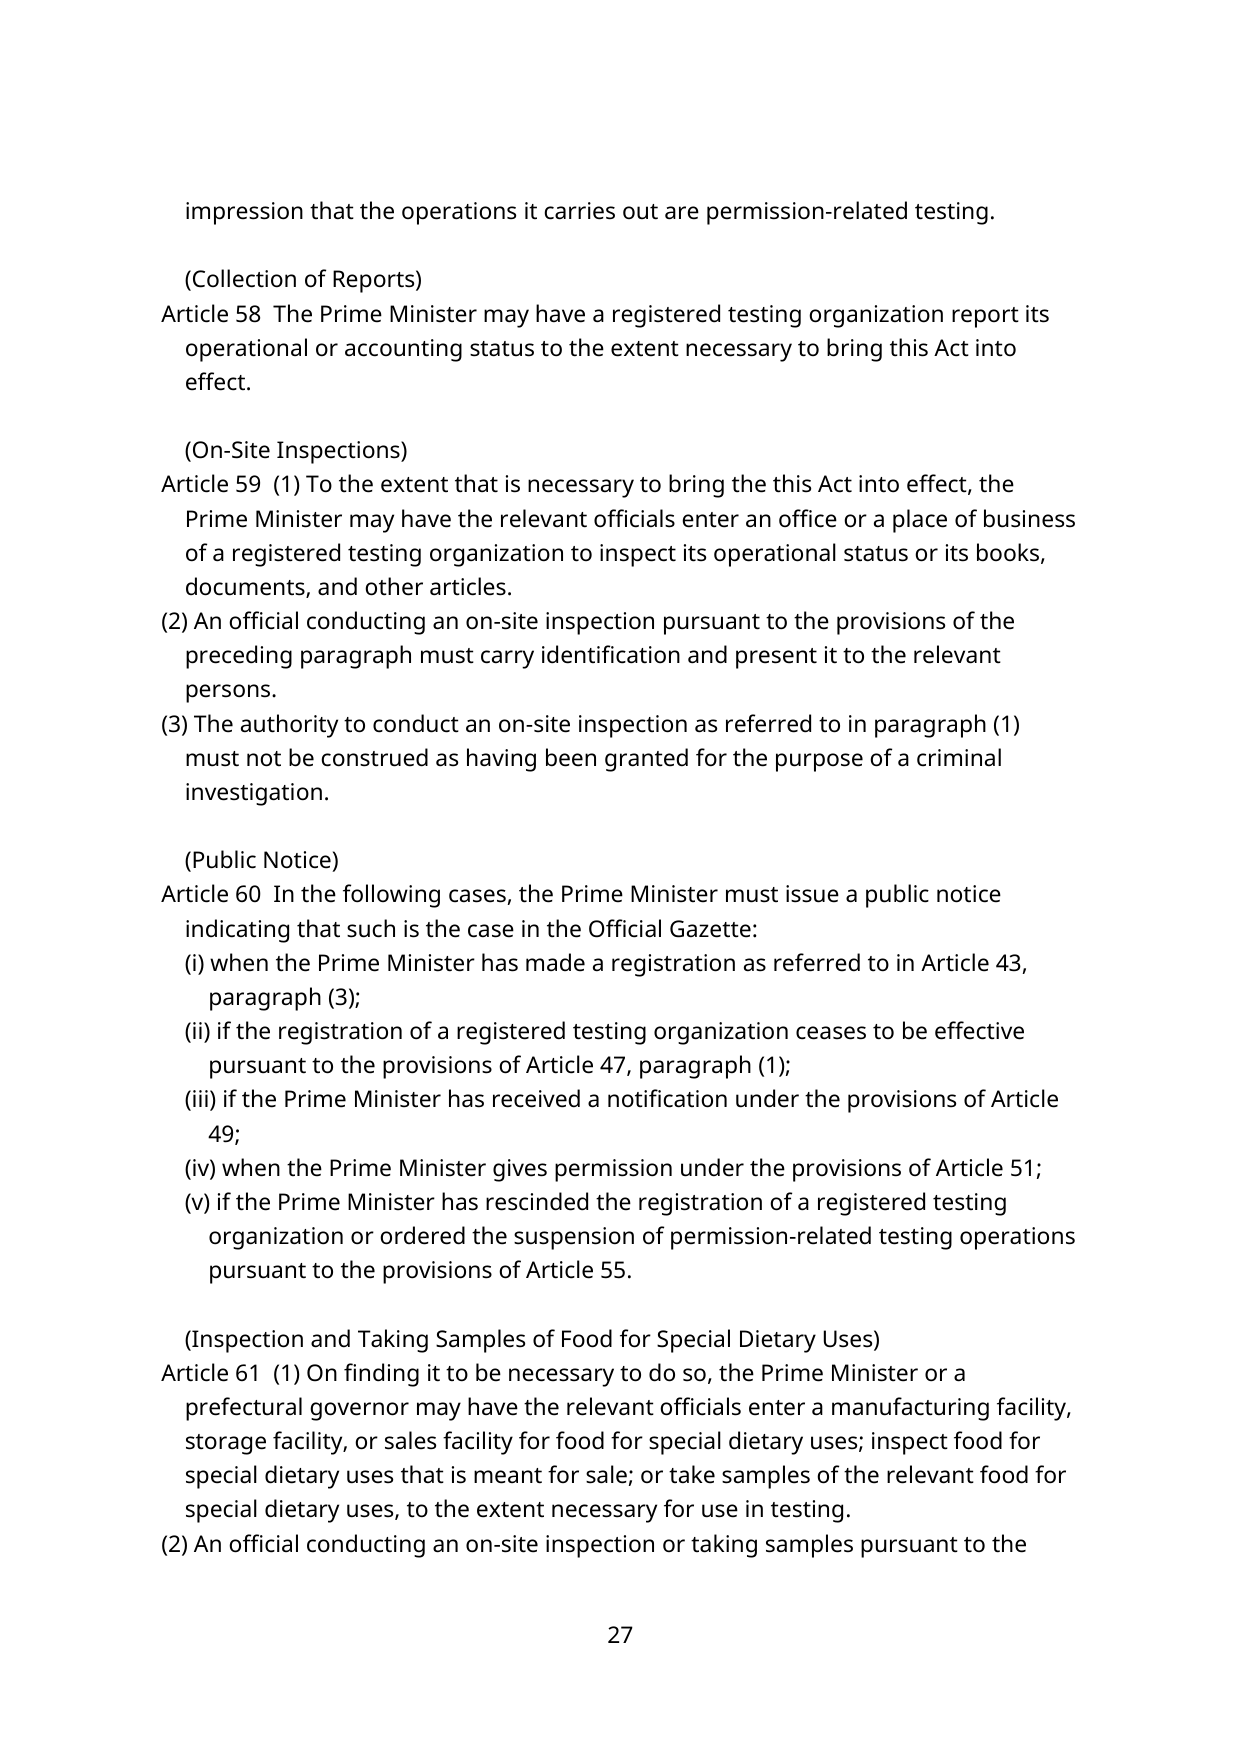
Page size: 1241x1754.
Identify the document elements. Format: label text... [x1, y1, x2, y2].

text (iii) if the Prime Minister has received a notification under the provisions of Article 49; [184, 1082, 1079, 1150]
text (Inspection and Taking Samples of Food for Special Dietary Uses) [184, 1321, 1079, 1355]
text (iv) when the Prime Minister gives permission under the provisions of Article 51; [184, 1150, 1079, 1184]
text (Public Notice) [184, 843, 1079, 877]
text (v) if the Prime Minister has rescinded the registration of a registered testing organization or ordered the suspension of permission-related testing operations pursuant to the provisions of Article 55. [184, 1184, 1079, 1287]
text (3) The authority to conduct an on-site inspection as referred to in paragraph (1) must not be construed as having been granted for the purpose of a criminal investigation. [161, 706, 1079, 809]
text (2) An official conducting an on-site inspection pursuant to the provisions of the preceding paragraph must carry identification and present it to the relevant persons. [161, 604, 1079, 706]
text Article 59 (1) To the extent that is necessary to bring the this Act into effect, the Prime Minister may have the relevant officials enter an office or a place of business of a registered testing organization to inspect its operational status or its books, documents, and other articles. [161, 467, 1079, 604]
text Article 60 In the following cases, the Prime Minister must issue a public notice indicating that such is the case in the Official Gazette: [161, 877, 1079, 945]
text (Collection of Reports) [184, 262, 1079, 296]
text (i) when the Prime Minister has made a registration as referred to in Article 43, paragraph (3); [184, 945, 1079, 1014]
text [161, 194, 1079, 228]
text (On-Site Inspections) [184, 433, 1079, 467]
text (ii) if the registration of a registered testing organization ceases to be effective pursuant to the provisions of Article 47, paragraph (1); [184, 1014, 1079, 1082]
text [161, 1526, 1079, 1560]
text Article 61 (1) On finding it to be necessary to do so, the Prime Minister or a prefectural governor may have the relevant officials enter a manufacturing facility, storage facility, or sales facility for food for special dietary uses; inspect food for special dietary uses that is meant for sale; or take samples of the relevant food for special dietary uses, to the extent necessary for use in testing. [161, 1355, 1079, 1526]
text Article 58 The Prime Minister may have a registered testing organization report its operational or accounting status to the extent necessary to bring this Act into effect. [161, 296, 1079, 399]
